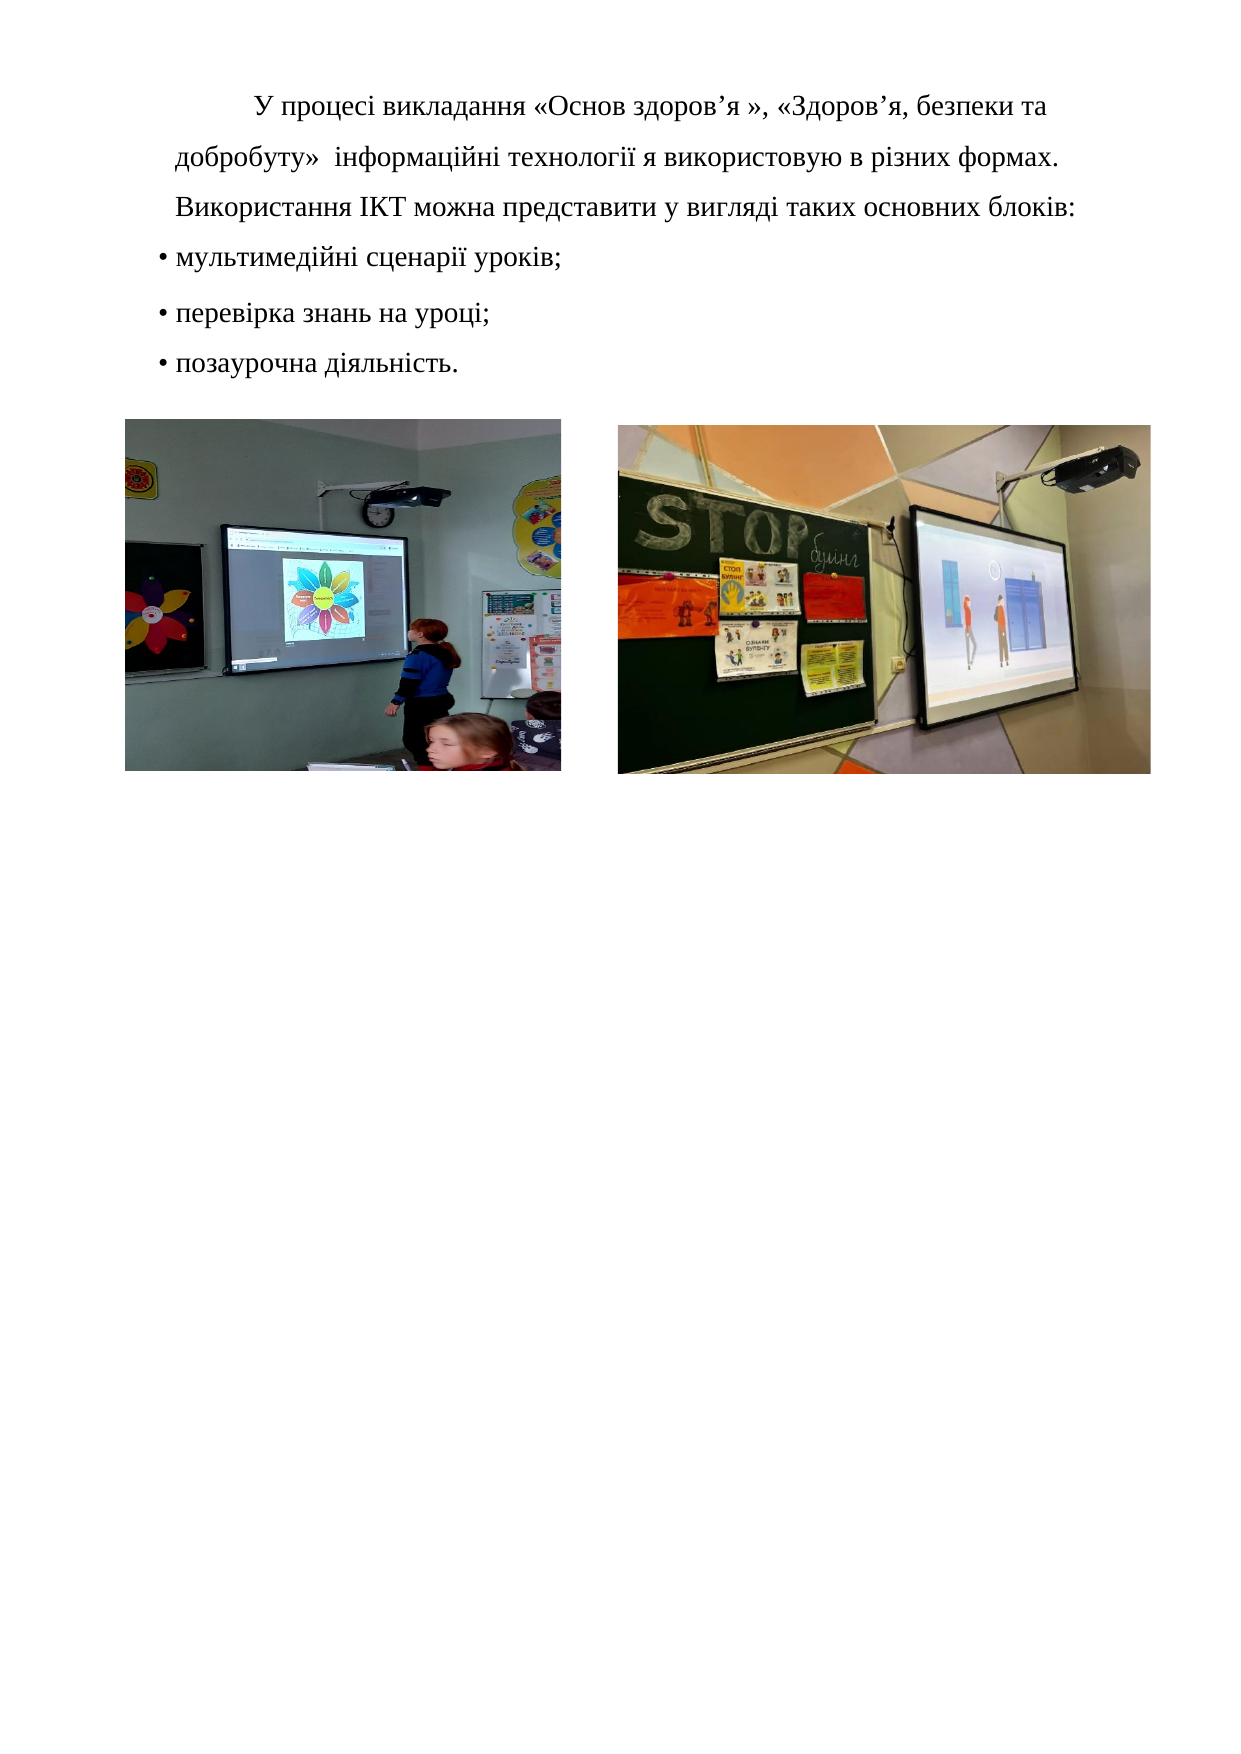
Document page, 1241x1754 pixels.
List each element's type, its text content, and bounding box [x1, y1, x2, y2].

list позаурочна діяльність. [158, 345, 1152, 378]
picture [123, 419, 561, 770]
picture [616, 425, 1151, 773]
list перевірка знань на уроці; [158, 295, 1152, 328]
list У процесі викладання «Основ здоров’я », «Здоров’я, безпеки та добробуту» інформаційні технології я використовую в різних формах. Використання ІКТ можна представити у вигляді таких основних блоків: [175, 88, 1152, 223]
list мультимедійні сценарії уроків; [158, 239, 1152, 273]
